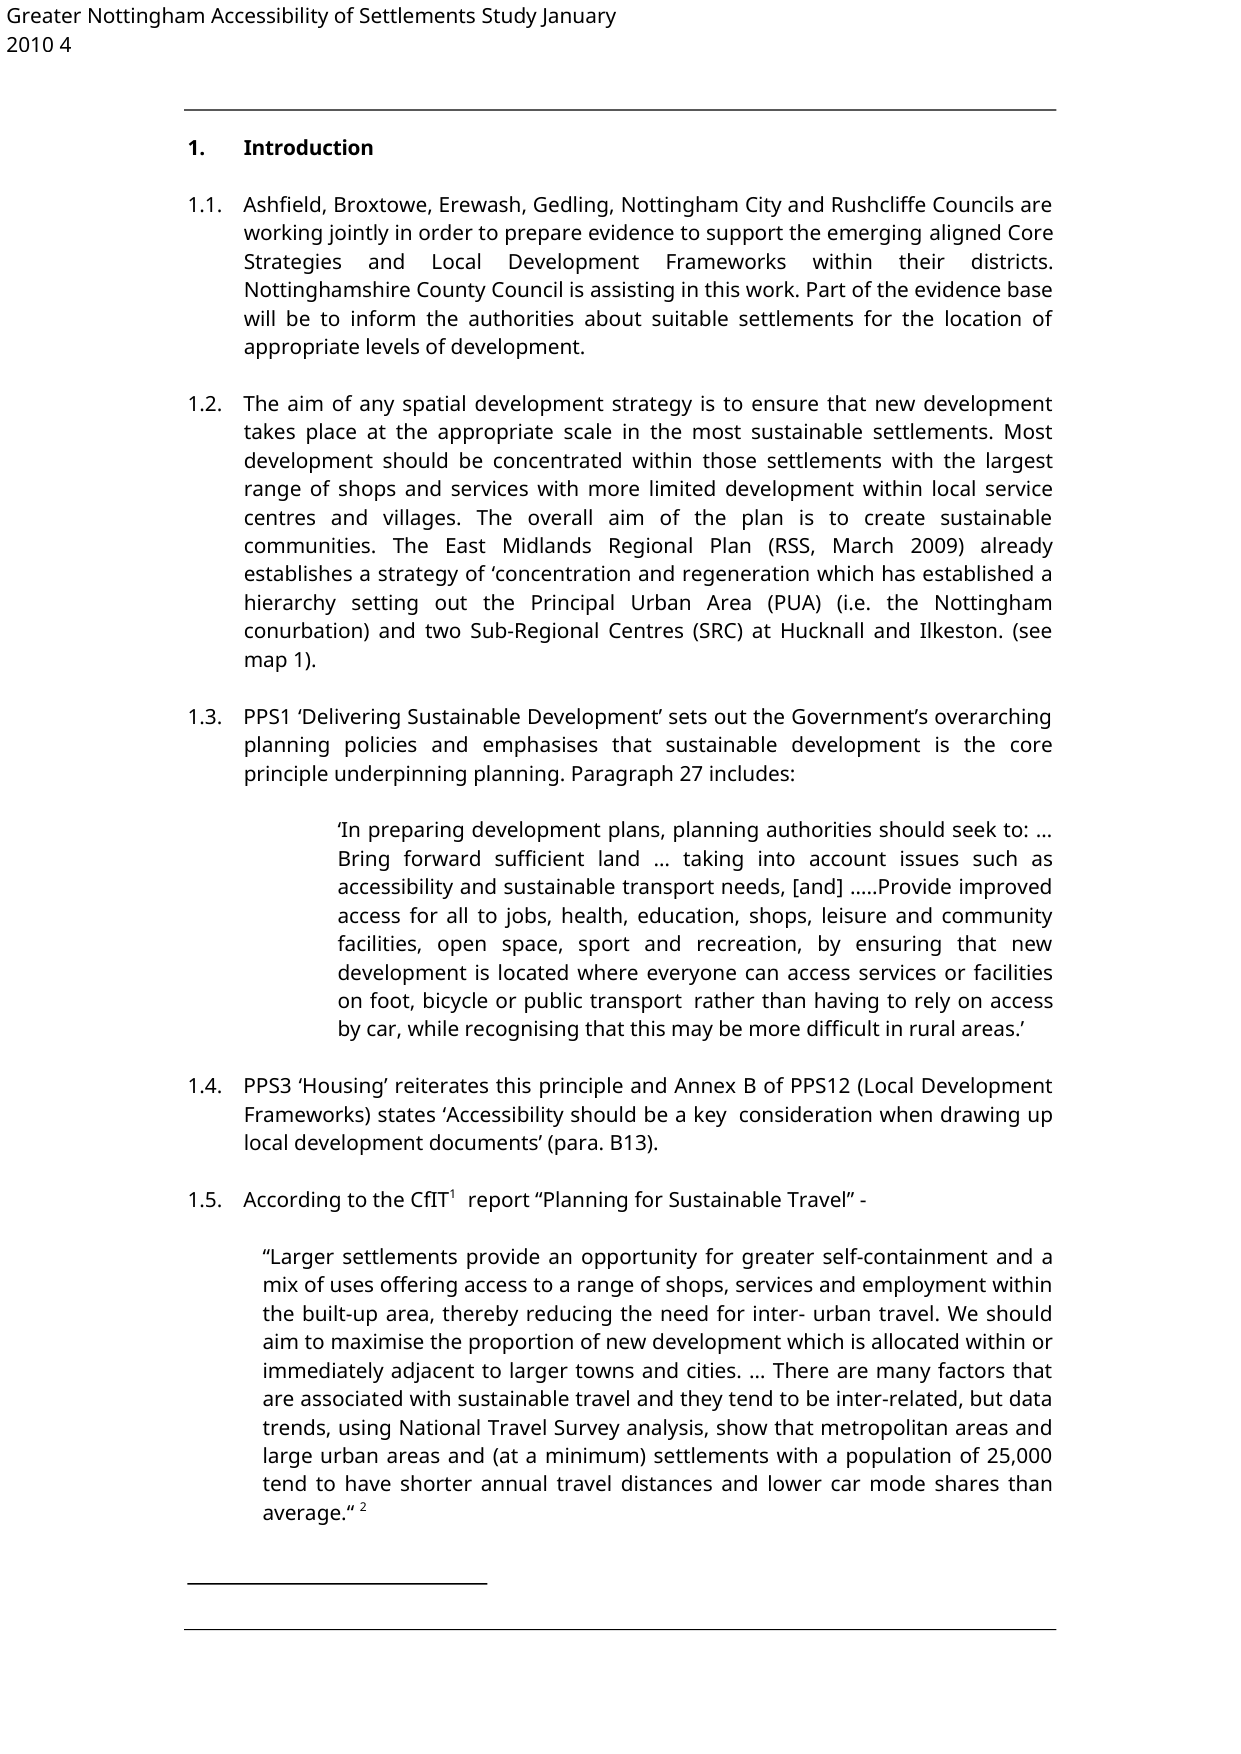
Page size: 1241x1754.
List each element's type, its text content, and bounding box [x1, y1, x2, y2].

list Ashfield, Broxtowe, Erewash, Gedling, Nottingham City and Rushcliffe Councils are working jointly in order to prepare evidence to support the emerging aligned Core Strategies and Local Development Frameworks within their districts. Nottinghamshire County Council is assisting in this work. Part of the evidence base will be to inform the authorities about suitable settlements for the location of appropriate levels of development. [187, 190, 1054, 361]
list PPS3 ‘Housing’ reiterates this principle and Annex B of PPS12 (Local Development Frameworks) states ‘Accessibility should be a key consideration when drawing up local development documents’ (para. B13). [187, 1071, 1053, 1157]
list According to the CfIT1 report “Planning for Sustainable Travel” - [187, 1185, 1136, 1214]
subtitle Introduction [187, 133, 1136, 161]
list PPS1 ‘Delivering Sustainable Development’ sets out the Government’s overarching planning policies and emphasises that sustainable development is the core principle underpinning planning. Paragraph 27 includes: [187, 702, 1053, 787]
text ‘In preparing development plans, planning authorities should seek to: …Bring forward sufficient land … taking into account issues such as accessibility and sustainable transport needs, [and] …..Provide improved access for all to jobs, health, education, shops, leisure and community facilities, open space, sport and recreation, by ensuring that new development is located where everyone can access services or facilities on foot, bicycle or public transport rather than having to rely on access by car, while recognising that this may be more difficult in rural areas.’ [337, 816, 1054, 1043]
list The aim of any spatial development strategy is to ensure that new development takes place at the appropriate scale in the most sustainable settlements. Most development should be concentrated within those settlements with the largest range of shops and services with more limited development within local service centres and villages. The overall aim of the plan is to create sustainable communities. The East Midlands Regional Plan (RSS, March 2009) already establishes a strategy of ‘concentration and regeneration which has established a hierarchy setting out the Principal Urban Area (PUA) (i.e. the Nottingham conurbation) and two Sub-Regional Centres (SRC) at Hucknall and Ilkeston. (see map 1). [187, 389, 1054, 673]
text “Larger settlements provide an opportunity for greater self-containment and a mix of uses offering access to a range of shops, services and employment within the built-up area, thereby reducing the need for inter- urban travel. We should aim to maximise the proportion of new development which is allocated within or immediately adjacent to larger towns and cities. … There are many factors that are associated with sustainable travel and they tend to be inter-related, but data trends, using National Travel Survey analysis, show that metropolitan areas and large urban areas and (at a minimum) settlements with a population of 25,000 tend to have shorter annual travel distances and lower car mode shares than average.“ 2 [262, 1242, 1054, 1526]
